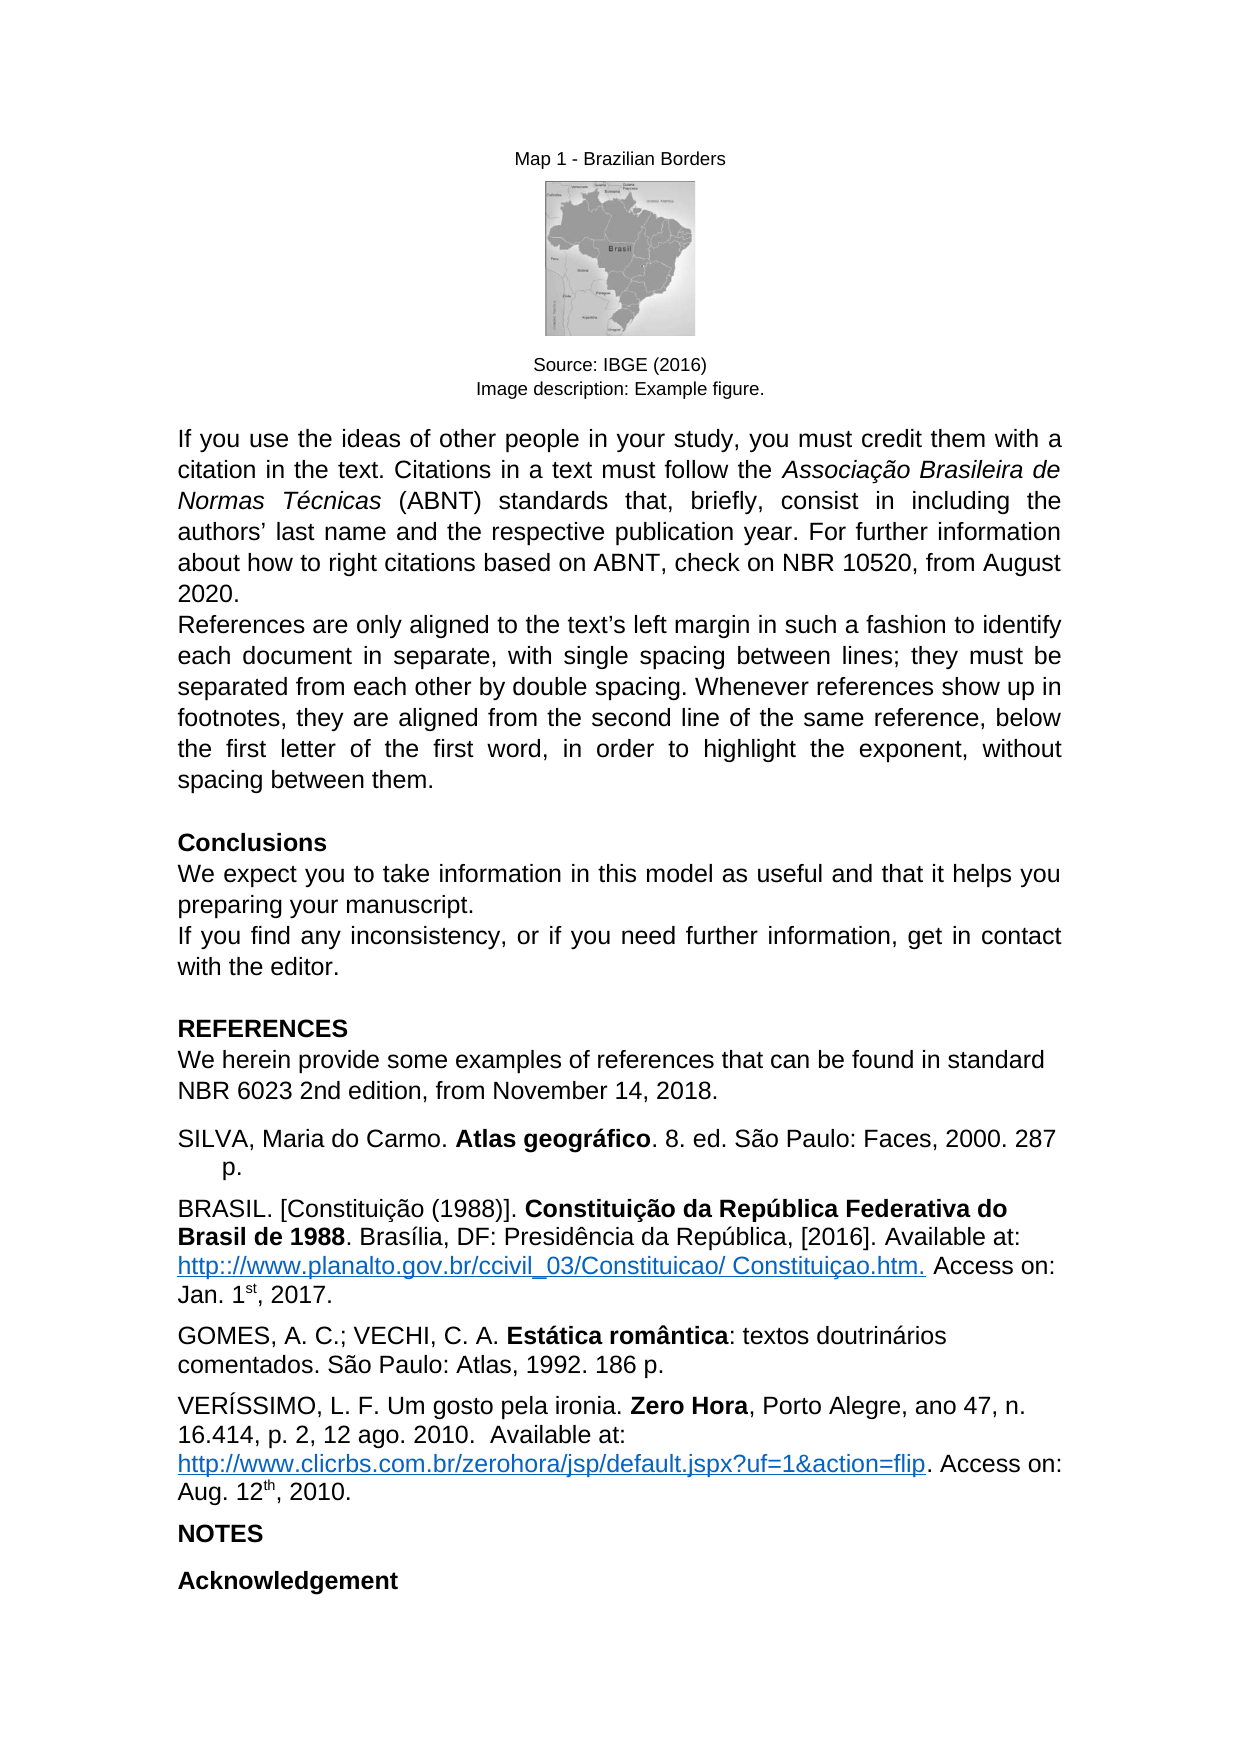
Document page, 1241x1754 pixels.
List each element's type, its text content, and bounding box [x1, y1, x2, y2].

text Source: IBGE (2016) [177, 354, 1063, 376]
text BRASIL. [Constituição (1988)]. Constituição da República Federativa do Brasil de 1988. Brasília, DF: Presidência da República, [2016]. Available at: http:://www.planalto.gov.br/ccivil_03/Constituicao/ Constituiçao.htm. Access on: Jan. 1st, 2017. [177, 1193, 1063, 1308]
text If you find any inconsistency, or if you need further information, get in contact with the editor. [177, 921, 1063, 980]
text Conclusions [177, 827, 1063, 856]
picture [545, 181, 696, 336]
text SILVA, Maria do Carmo. Atlas geográfico. 8. ed. São Paulo: Faces, 2000. 287 p. [177, 1123, 1063, 1181]
text We herein provide some examples of references that can be found in standard NBR 6023 2nd edition, from November 14, 2018. [177, 1045, 1063, 1104]
text NOTES [177, 1518, 1063, 1547]
text If you use the ideas of other people in your study, you must credit them with a citation in the text. Citations in a text must follow the Associação Brasileira de Normas Técnicas (ABNT) standards that, briefly, consist in including the authors’ last name and the respective publication year. For further information about how to right citations based on ABNT, check on NBR 10520, from August 2020. [177, 424, 1063, 608]
text REFERENCES [177, 1014, 1063, 1042]
text GOMES, A. C.; VECHI, C. A. Estática romântica: textos doutrinários comentados. São Paulo: Atlas, 1992. 186 p. [665, 1321, 1063, 1378]
text Acknowledgement [177, 1566, 1063, 1595]
text Map 1 - Brazilian Borders [177, 148, 1063, 169]
text References are only aligned to the text’s left margin in such a fashion to identify each document in separate, with single spacing between lines; they must be separated from each other by double spacing. Whenever references show up in footnotes, they are aligned from the second line of the same reference, below the first letter of the first word, in order to highlight the exponent, without spacing between them. [177, 610, 1063, 794]
text Image description: Example figure. [177, 377, 1063, 399]
text We expect you to take information in this model as useful and that it helps you preparing your manuscript. [177, 858, 1063, 918]
text VERÍSSIMO, L. F. Um gosto pela ironia. Zero Hora, Porto Alegre, ano 47, n. 16.414, p. 2, 12 ago. 2010. Available at: http://www.clicrbs.com.br/zerohora/jsp/default.jspx?uf=1&action=flip. Access on: Aug. 12th, 2010. [177, 1391, 1063, 1506]
